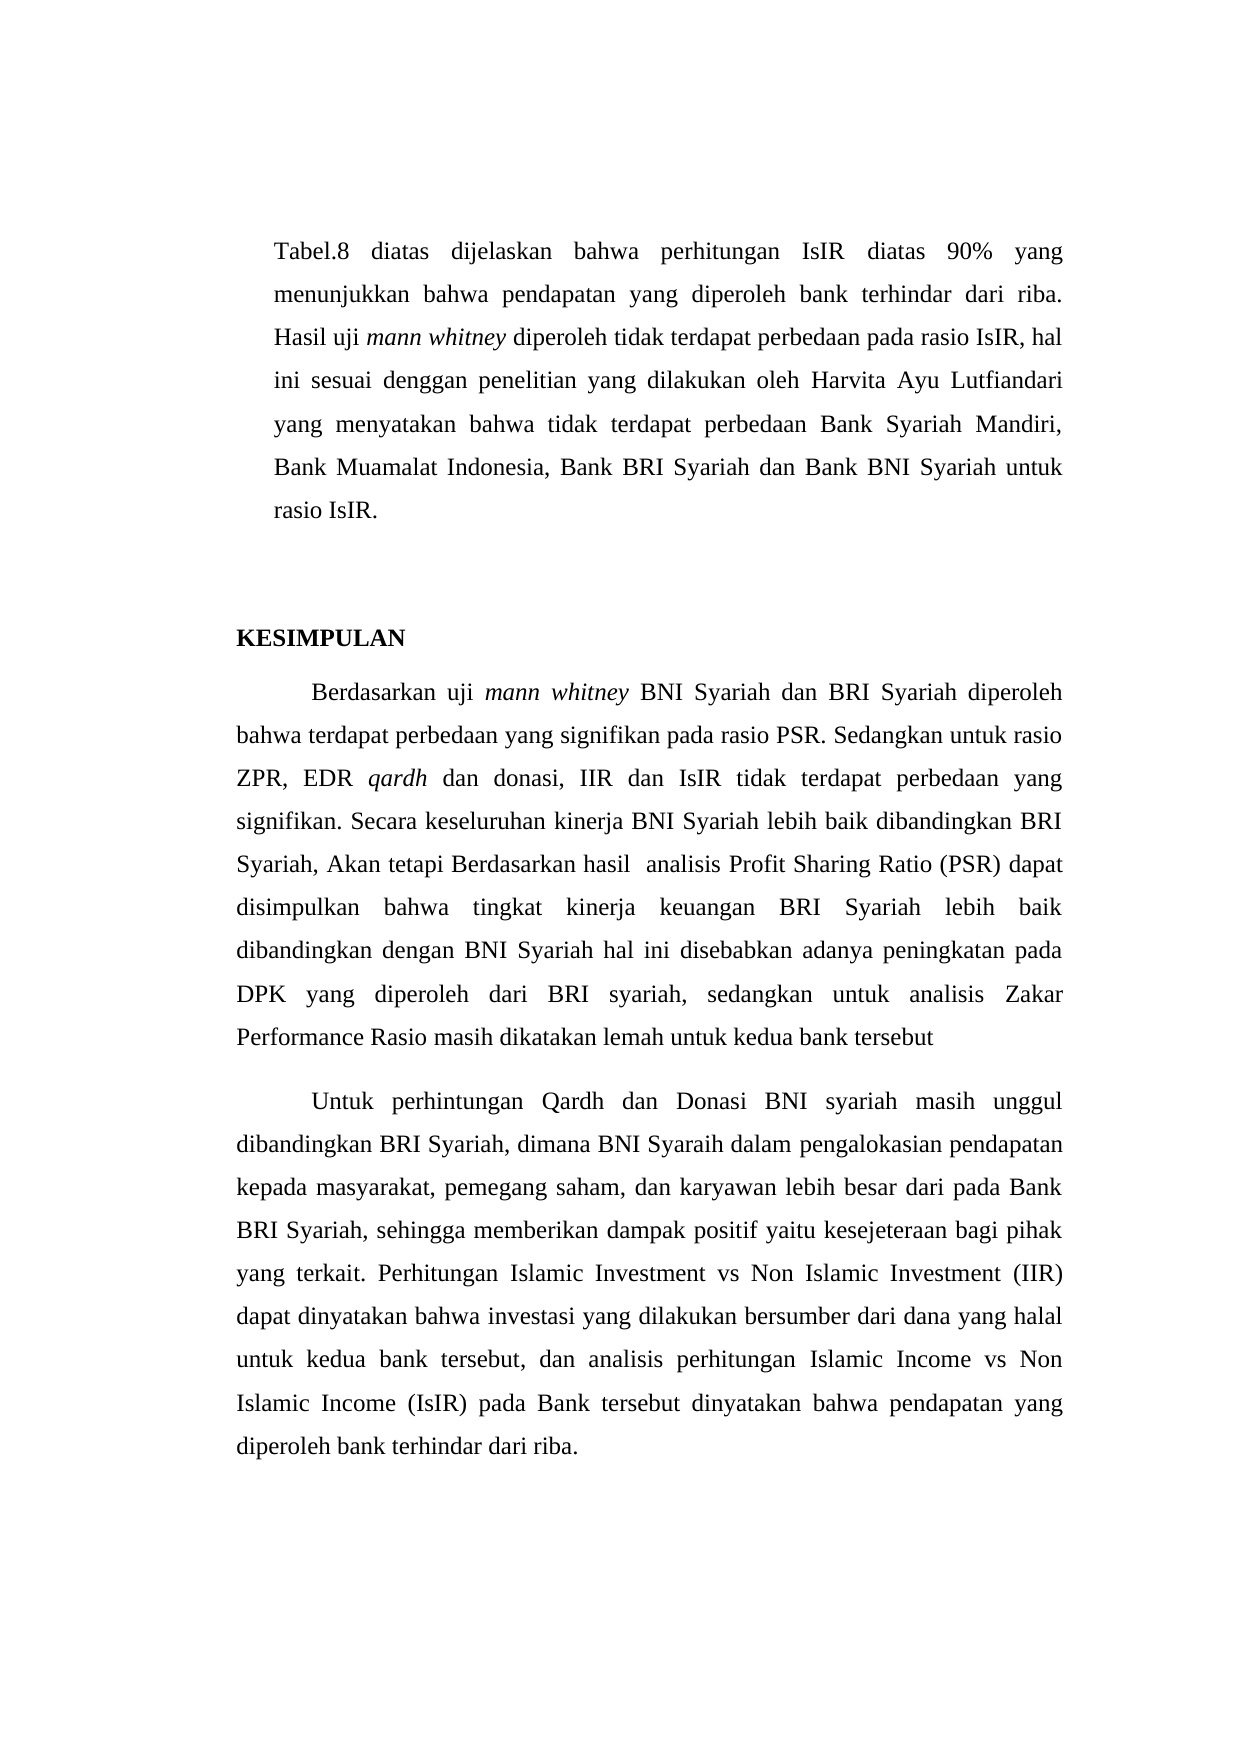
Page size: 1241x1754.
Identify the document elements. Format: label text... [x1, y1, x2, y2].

text Untuk perhintungan Qardh dan Donasi BNI syariah masih unggul dibandingkan BRI Syariah, dimana BNI Syaraih dalam pengalokasian pendapatan kepada masyarakat, pemegang saham, dan karyawan lebih besar dari pada Bank BRI Syariah, sehingga memberikan dampak positif yaitu kesejeteraan bagi pihak yang terkait. Perhitungan Islamic Investment vs Non Islamic Investment (IIR) dapat dinyatakan bahwa investasi yang dilakukan bersumber dari dana yang halal untuk kedua bank tersebut, dan analisis perhitungan Islamic Income vs Non Islamic Income (IsIR) pada Bank tersebut dinyatakan bahwa pendapatan yang diperoleh bank terhindar dari riba. [236, 1086, 1063, 1459]
text KESIMPULAN [236, 623, 1063, 652]
list Tabel.8 diatas dijelaskan bahwa perhitungan IsIR diatas 90% yang menunjukkan bahwa pendapatan yang diperoleh bank terhindar dari riba. Hasil uji mann whitney diperoleh tidak terdapat perbedaan pada rasio IsIR, hal ini sesuai denggan penelitian yang dilakukan oleh Harvita Ayu Lutfiandari yang menyatakan bahwa tidak terdapat perbedaan Bank Syariah Mandiri, Bank Muamalat Indonesia, Bank BRI Syariah dan Bank BNI Syariah untuk rasio IsIR. [274, 236, 1063, 524]
text Berdasarkan uji mann whitney BNI Syariah dan BRI Syariah diperoleh bahwa terdapat perbedaan yang signifikan pada rasio PSR. Sedangkan untuk rasio ZPR, EDR qardh dan donasi, IIR dan IsIR tidak terdapat perbedaan yang signifikan. Secara keseluruhan kinerja BNI Syariah lebih baik dibandingkan BRI Syariah, Akan tetapi Berdasarkan hasil analisis Profit Sharing Ratio (PSR) dapat disimpulkan bahwa tingkat kinerja keuangan BRI Syariah lebih baik dibandingkan dengan BNI Syariah hal ini disebabkan adanya peningkatan pada DPK yang diperoleh dari BRI syariah, sedangkan untuk analisis Zakar Performance Rasio masih dikatakan lemah untuk kedua bank tersebut [236, 677, 1063, 1051]
